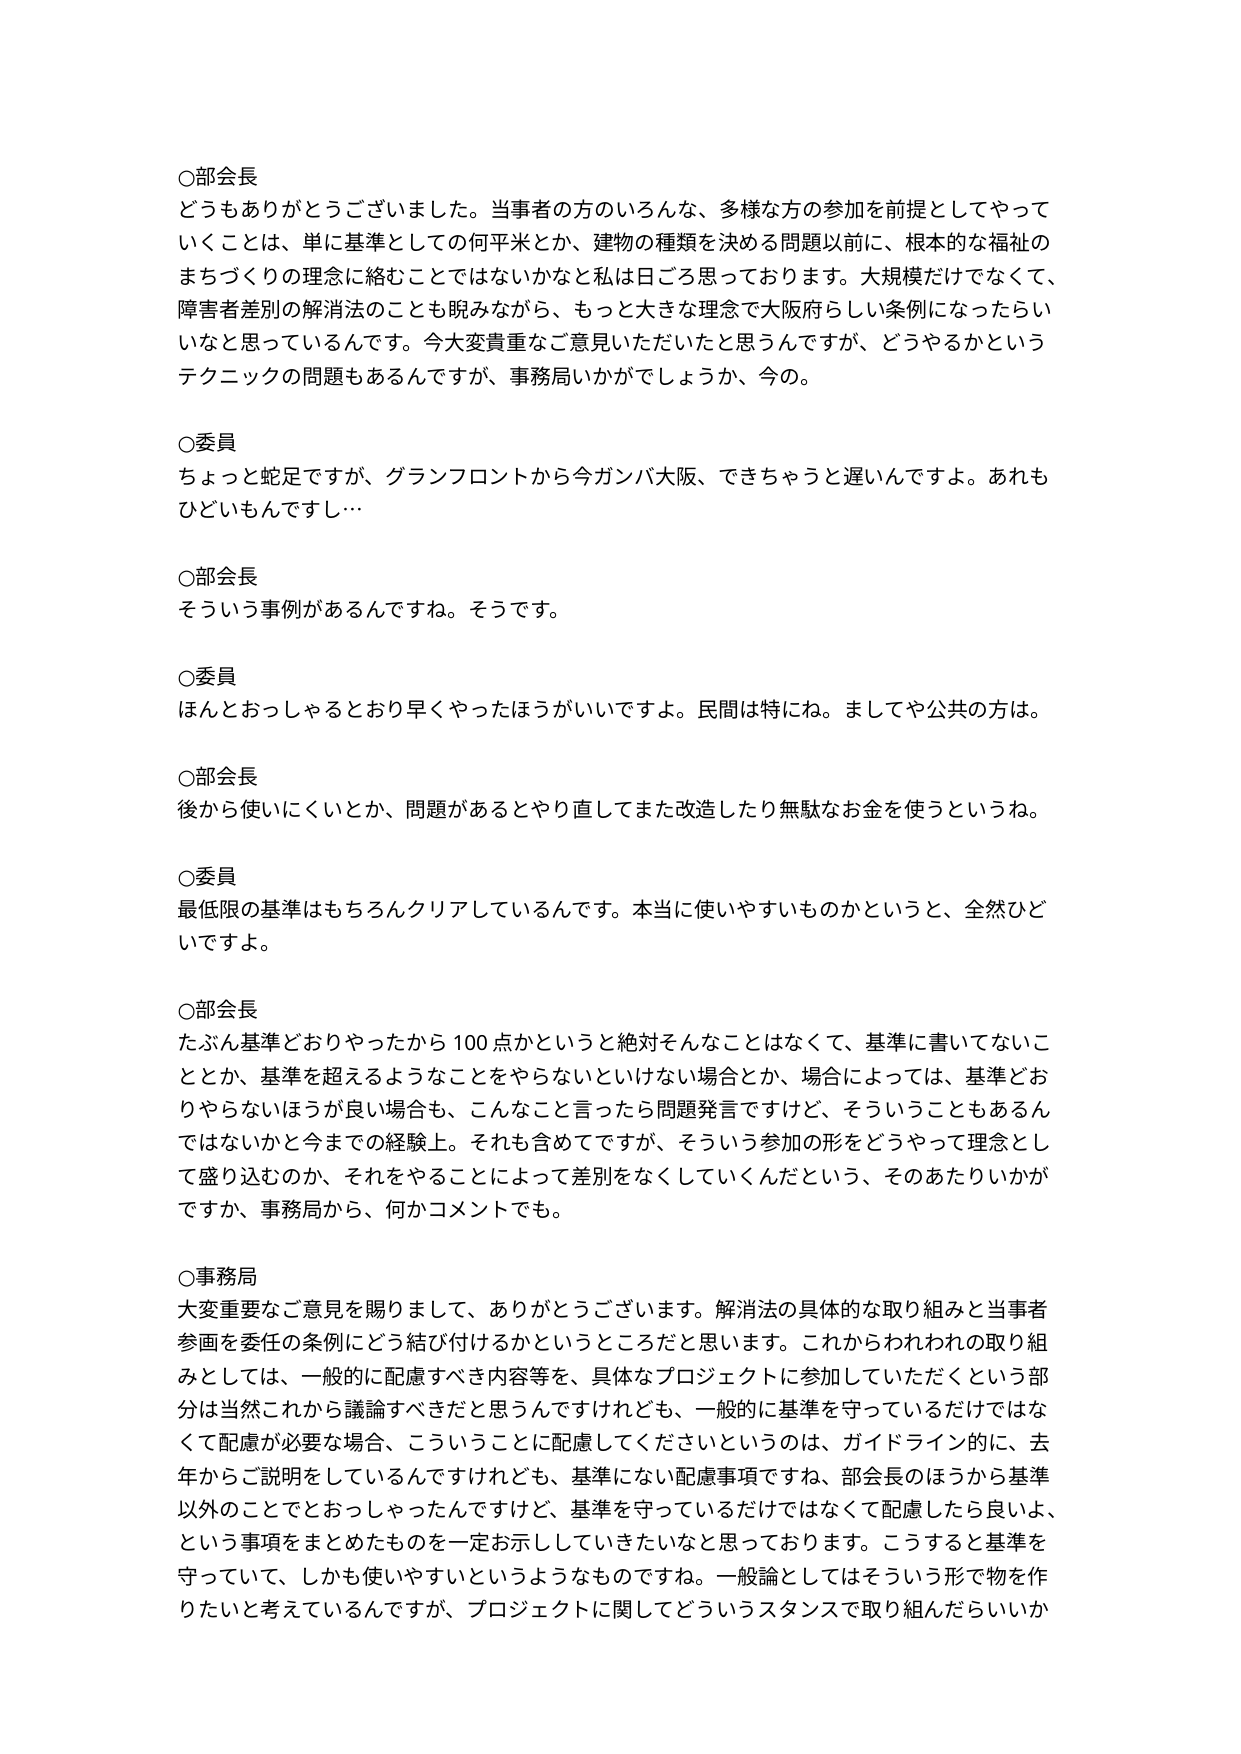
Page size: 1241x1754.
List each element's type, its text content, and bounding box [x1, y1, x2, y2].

text ○部会長 [177, 558, 1063, 592]
text 最低限の基準はもちろんクリアしているんです。本当に使いやすいものかというと、全然ひどいですよ。 [177, 892, 1063, 958]
text どうもありがとうございました。当事者の方のいろんな、多様な方の参加を前提としてやっていくことは、単に基準としての何平米とか、建物の種類を決める問題以前に、根本的な福祉のまちづくりの理念に絡むことではないかなと私は日ごろ思っております。大規模だけでなくて、障害者差別の解消法のことも睨みながら、もっと大きな理念で大阪府らしい条例になったらいいなと思っているんです。今大変貴重なご意見いただいたと思うんですが、どうやるかというテクニックの問題もあるんですが、事務局いかがでしょうか、今の。 [177, 192, 1063, 392]
text ○委員 [177, 425, 1063, 458]
text ○部会長 [177, 158, 1063, 192]
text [177, 1292, 1063, 1625]
text そういう事例があるんですね。そうです。 [177, 592, 1063, 625]
text ○部会長 [177, 992, 1063, 1025]
text ○部会長 [177, 758, 1063, 792]
text ○委員 [177, 658, 1063, 692]
text 後から使いにくいとか、問題があるとやり直してまた改造したり無駄なお金を使うというね。 [177, 792, 1063, 825]
text ○事務局 [177, 1258, 1063, 1292]
text たぶん基準どおりやったから100点かというと絶対そんなことはなくて、基準に書いてないこととか、基準を超えるようなことをやらないといけない場合とか、場合によっては、基準どおりやらないほうが良い場合も、こんなこと言ったら問題発言ですけど、そういうこともあるんではないかと今までの経験上。それも含めてですが、そういう参加の形をどうやって理念として盛り込むのか、それをやることによって差別をなくしていくんだという、そのあたりいかがですか、事務局から、何かコメントでも。 [177, 1025, 1063, 1225]
text ほんとおっしゃるとおり早くやったほうがいいですよ。民間は特にね。ましてや公共の方は。 [177, 692, 1063, 725]
text ちょっと蛇足ですが、グランフロントから今ガンバ大阪、できちゃうと遅いんですよ。あれもひどいもんですし… [177, 458, 1063, 525]
text ○委員 [177, 858, 1063, 892]
